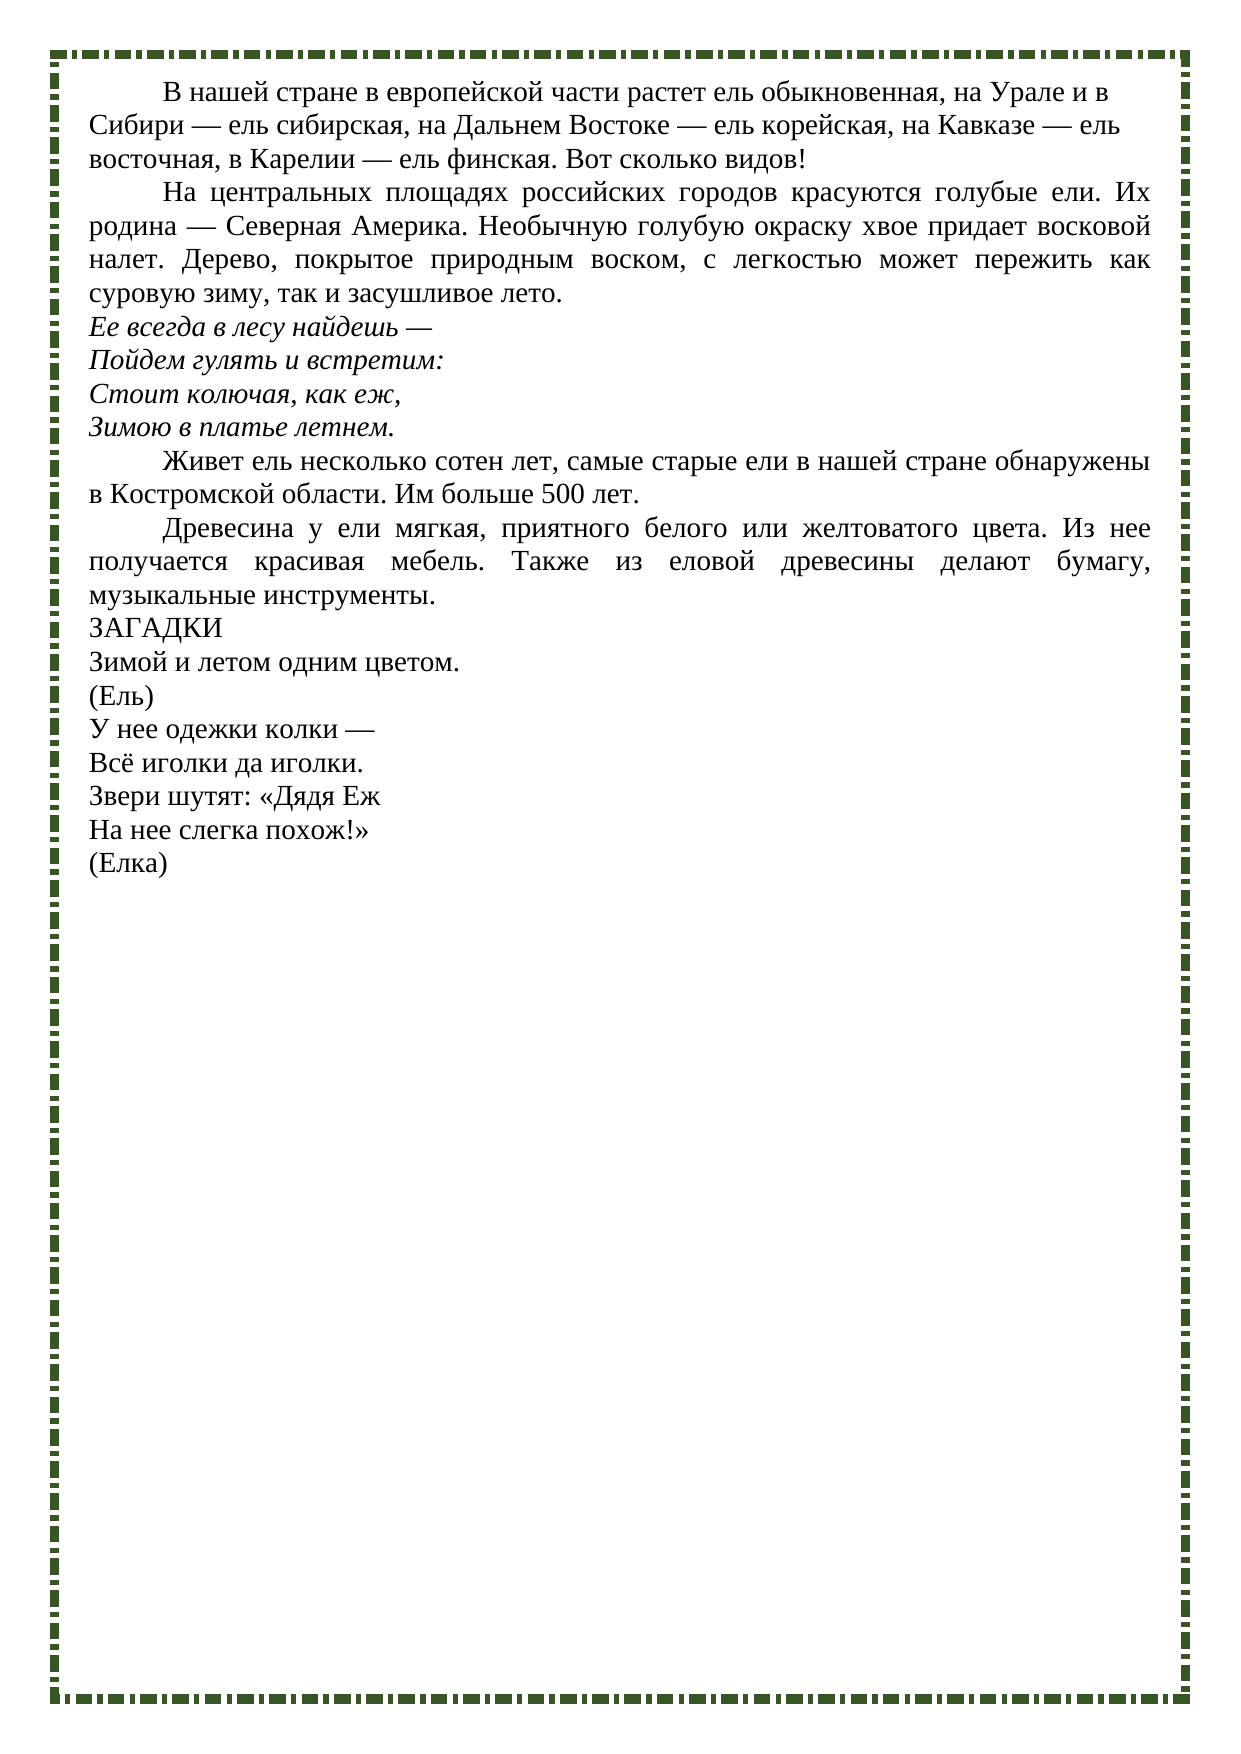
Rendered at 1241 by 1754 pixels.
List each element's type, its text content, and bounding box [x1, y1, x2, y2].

text В нашей стране в европейской части растет ель обыкновенная, на Урале и в Сибири — ель сибирская, на Дальнем Востоке — ель корейская, на Кавказе — ель восточная, в Карелии — ель финская. Вот сколько видов! [89, 74, 1152, 174]
text У нее одежки колки — [89, 711, 1152, 745]
text Ее всегда в лесу найдешь — [89, 309, 1152, 342]
text (Ель) [89, 678, 1152, 711]
text Звери шутят: «Дядя Еж [89, 778, 1152, 812]
text Древесина у ели мягкая, приятного белого или желтоватого цвета. Из нее получается красивая мебель. Также из еловой древесины делают бумагу, музыкальные инструменты. [89, 510, 1152, 611]
text Всё иголки да иголки. [89, 745, 1152, 778]
text Зимой и летом одним цветом. [89, 644, 1152, 678]
text На нее слегка похож!» [89, 812, 1152, 845]
text ЗАГАДКИ [89, 611, 1152, 644]
text (Елка) [89, 845, 1152, 879]
text Живет ель несколько сотен лет, самые старые ели в нашей стране обнаружены в Костромской области. Им больше 500 лет. [89, 443, 1152, 510]
text Зимою в платье летнем. [89, 409, 1152, 443]
text Пойдем гулять и встретим: [89, 342, 1152, 376]
text На центральных площадях российских городов красуются голубые ели. Их родина — Северная Америка. Необычную голубую окраску хвое придает восковой налет. Дерево, покрытое природным воском, с легкостью может пережить как суровую зиму, так и засушливое лето. [89, 174, 1152, 309]
text Стоит колючая, как еж, [89, 376, 1152, 409]
